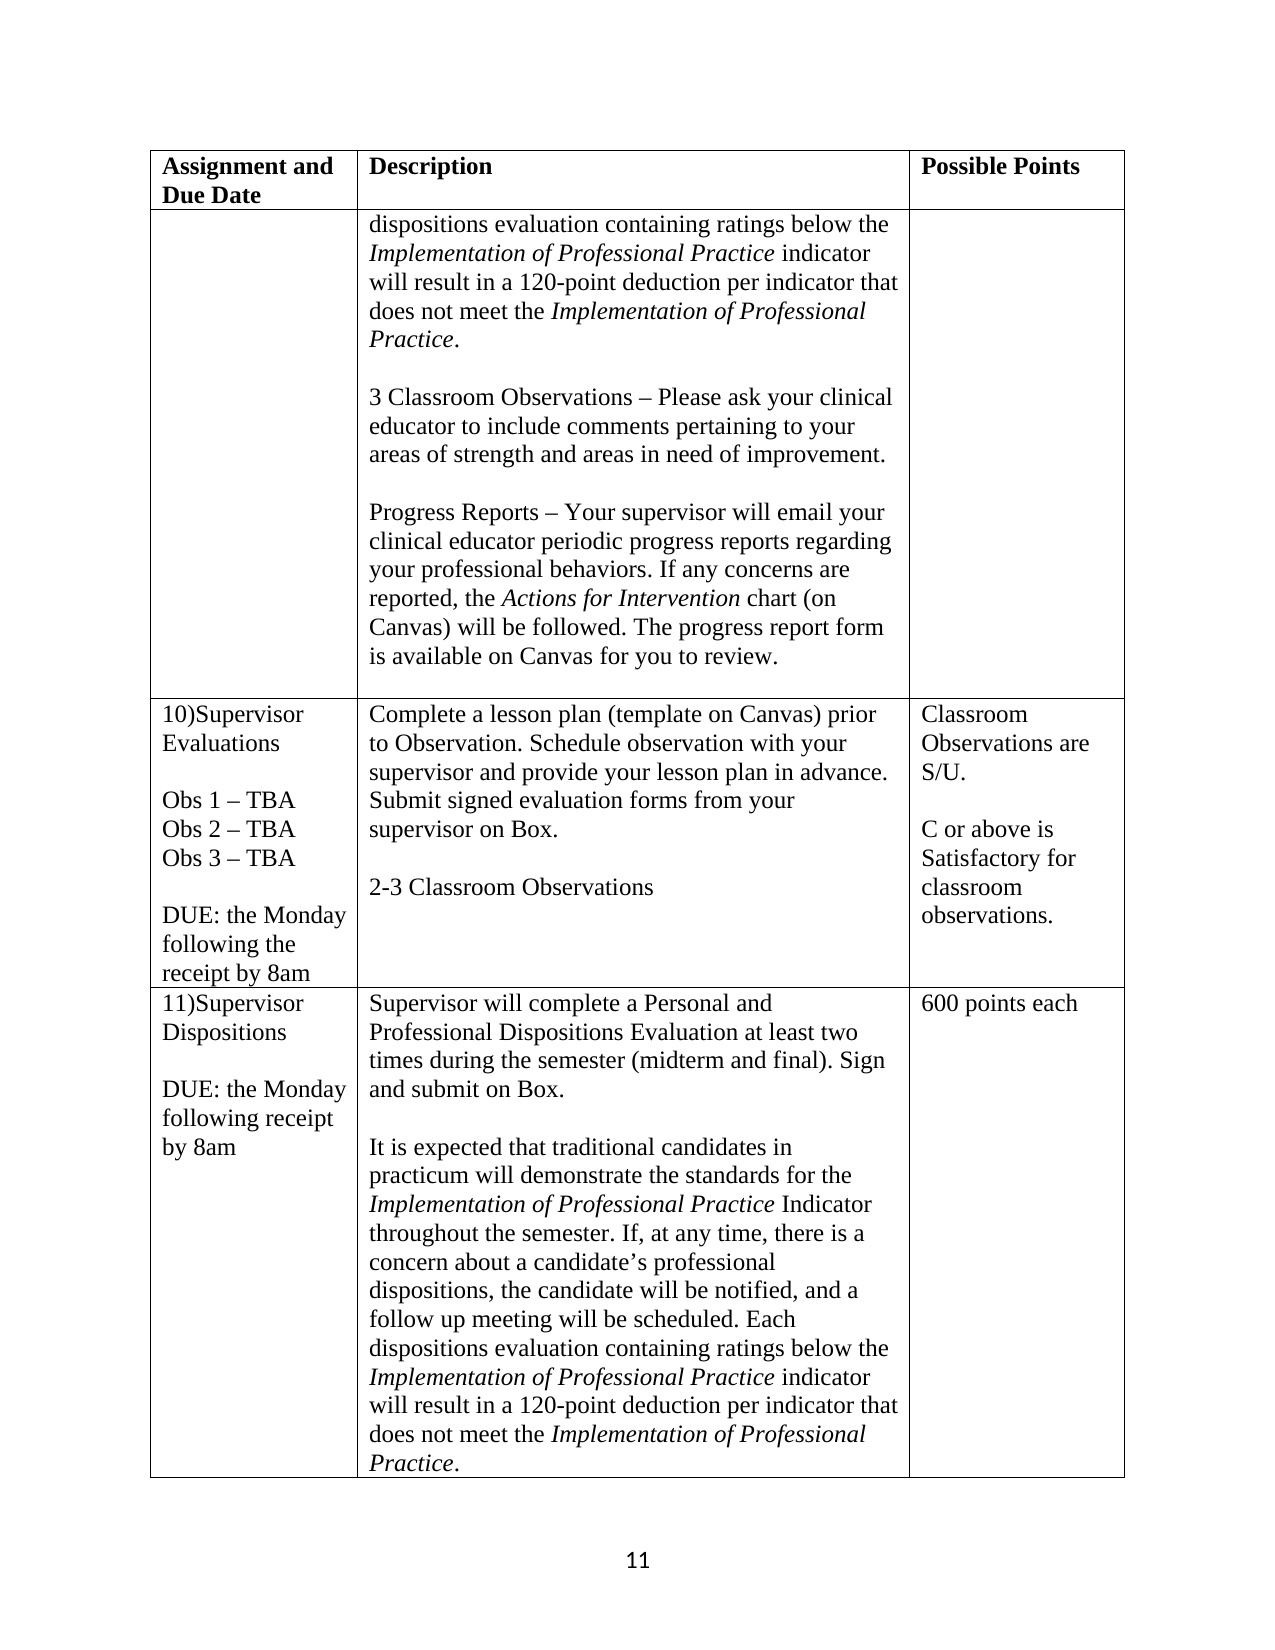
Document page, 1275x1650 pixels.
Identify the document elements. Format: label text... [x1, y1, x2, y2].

table_header Description [358, 151, 909, 208]
table_cell 10)Supervisor Evaluations Obs 1 – TBA Obs 2 – TBA Obs 3 – TBA DUE: the Monday following the receipt by 8am [151, 699, 357, 987]
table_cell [151, 210, 357, 698]
table_header Possible Points [910, 151, 1124, 208]
table_cell Classroom Observations are S/U. C or above is Satisfactory for classroom observations. [910, 699, 1124, 987]
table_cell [910, 210, 1124, 698]
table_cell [358, 988, 909, 1477]
table_header Assignment and Due Date [151, 151, 357, 208]
table_cell Complete a lesson plan (template on Canvas) prior to Observation. Schedule observation with your supervisor and provide your lesson plan in advance. Submit signed evaluation forms from your supervisor on Box. 2-3 Classroom Observations [358, 699, 909, 987]
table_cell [358, 210, 909, 698]
table_cell 600 points each [910, 988, 1124, 1477]
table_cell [151, 988, 357, 1477]
